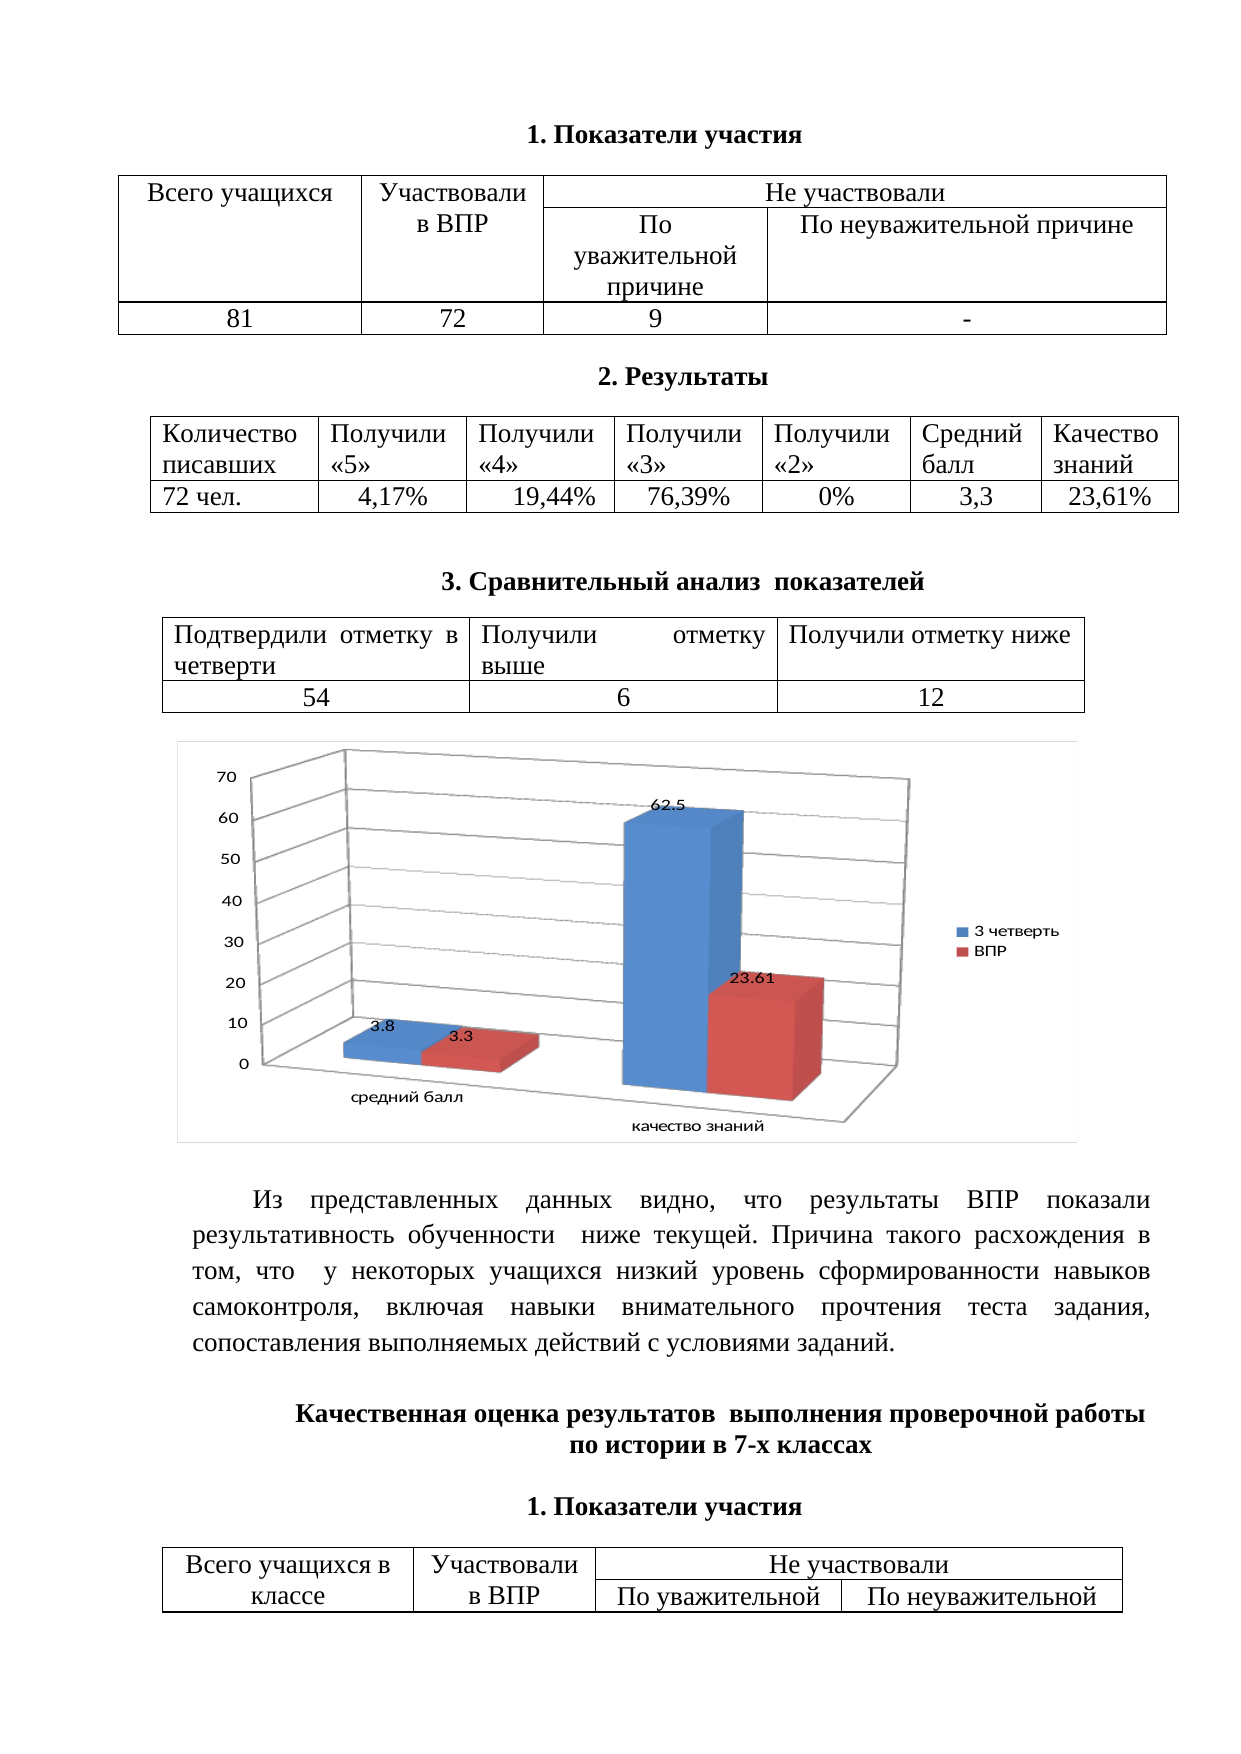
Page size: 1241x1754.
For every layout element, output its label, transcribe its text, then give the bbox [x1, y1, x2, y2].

table_cell 3,3 [911, 481, 1041, 512]
table_header Качество знаний [1042, 417, 1178, 479]
table_header Получили «5» [319, 417, 466, 479]
table_cell 72 чел. [151, 481, 318, 512]
table_cell 9 [544, 303, 767, 333]
table_header Участвовали в ВПР [414, 1548, 595, 1611]
table_cell 19,44% [467, 481, 614, 512]
table_cell По неуважительной причине [768, 208, 1166, 301]
text 3. Сравнительный анализ показателей [215, 565, 1152, 596]
table_header Получили «4» [467, 417, 614, 479]
list 1. Показатели участия [177, 118, 1152, 149]
list 1. Показатели участия [177, 1491, 1152, 1522]
table_cell 81 [119, 303, 361, 333]
table_header Получили отметку выше [470, 618, 777, 680]
table_cell 72 [362, 303, 543, 333]
table_header Подтвердили отметку в четверти [163, 618, 469, 680]
table_cell 23,61% [1042, 481, 1178, 512]
list Из представленных данных видно, что результаты ВПР показали результативность обученности ниже текущей. Причина такого расхождения в том, что у некоторых учащихся низкий уровень сформированности навыков самоконтроля, включая навыки внимательного прочтения теста задания, сопоставления выполняемых действий с условиями заданий. [192, 1183, 1152, 1357]
table_cell 0% [763, 481, 910, 512]
table_header Не участвовали [596, 1548, 1122, 1579]
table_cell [596, 1580, 841, 1611]
table_header Средний балл [911, 417, 1041, 479]
table_header Получили «3» [615, 417, 762, 479]
table_header Участвовали в ВПР [362, 176, 543, 301]
table_cell - [768, 303, 1166, 333]
table_cell 4,17% [319, 481, 466, 512]
table_header Получили «2» [763, 417, 910, 479]
table_cell 12 [778, 681, 1084, 712]
list Качественная оценка результатов выполнения проверочной работы по истории в 7-х классах [290, 1397, 1152, 1459]
table_header Получили отметку ниже [778, 618, 1084, 680]
table_header Всего учащихся в классе [163, 1548, 413, 1611]
table_cell По уважительной причине [544, 208, 767, 301]
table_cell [842, 1580, 1122, 1611]
table_header Не участвовали [544, 176, 1166, 207]
table_cell 6 [470, 681, 777, 712]
table_header Всего учащихся [119, 176, 361, 301]
text 2. Результаты [214, 359, 1152, 391]
table_header Количество писавших [151, 417, 318, 479]
table_cell 76,39% [615, 481, 762, 512]
table_cell 54 [163, 681, 469, 712]
